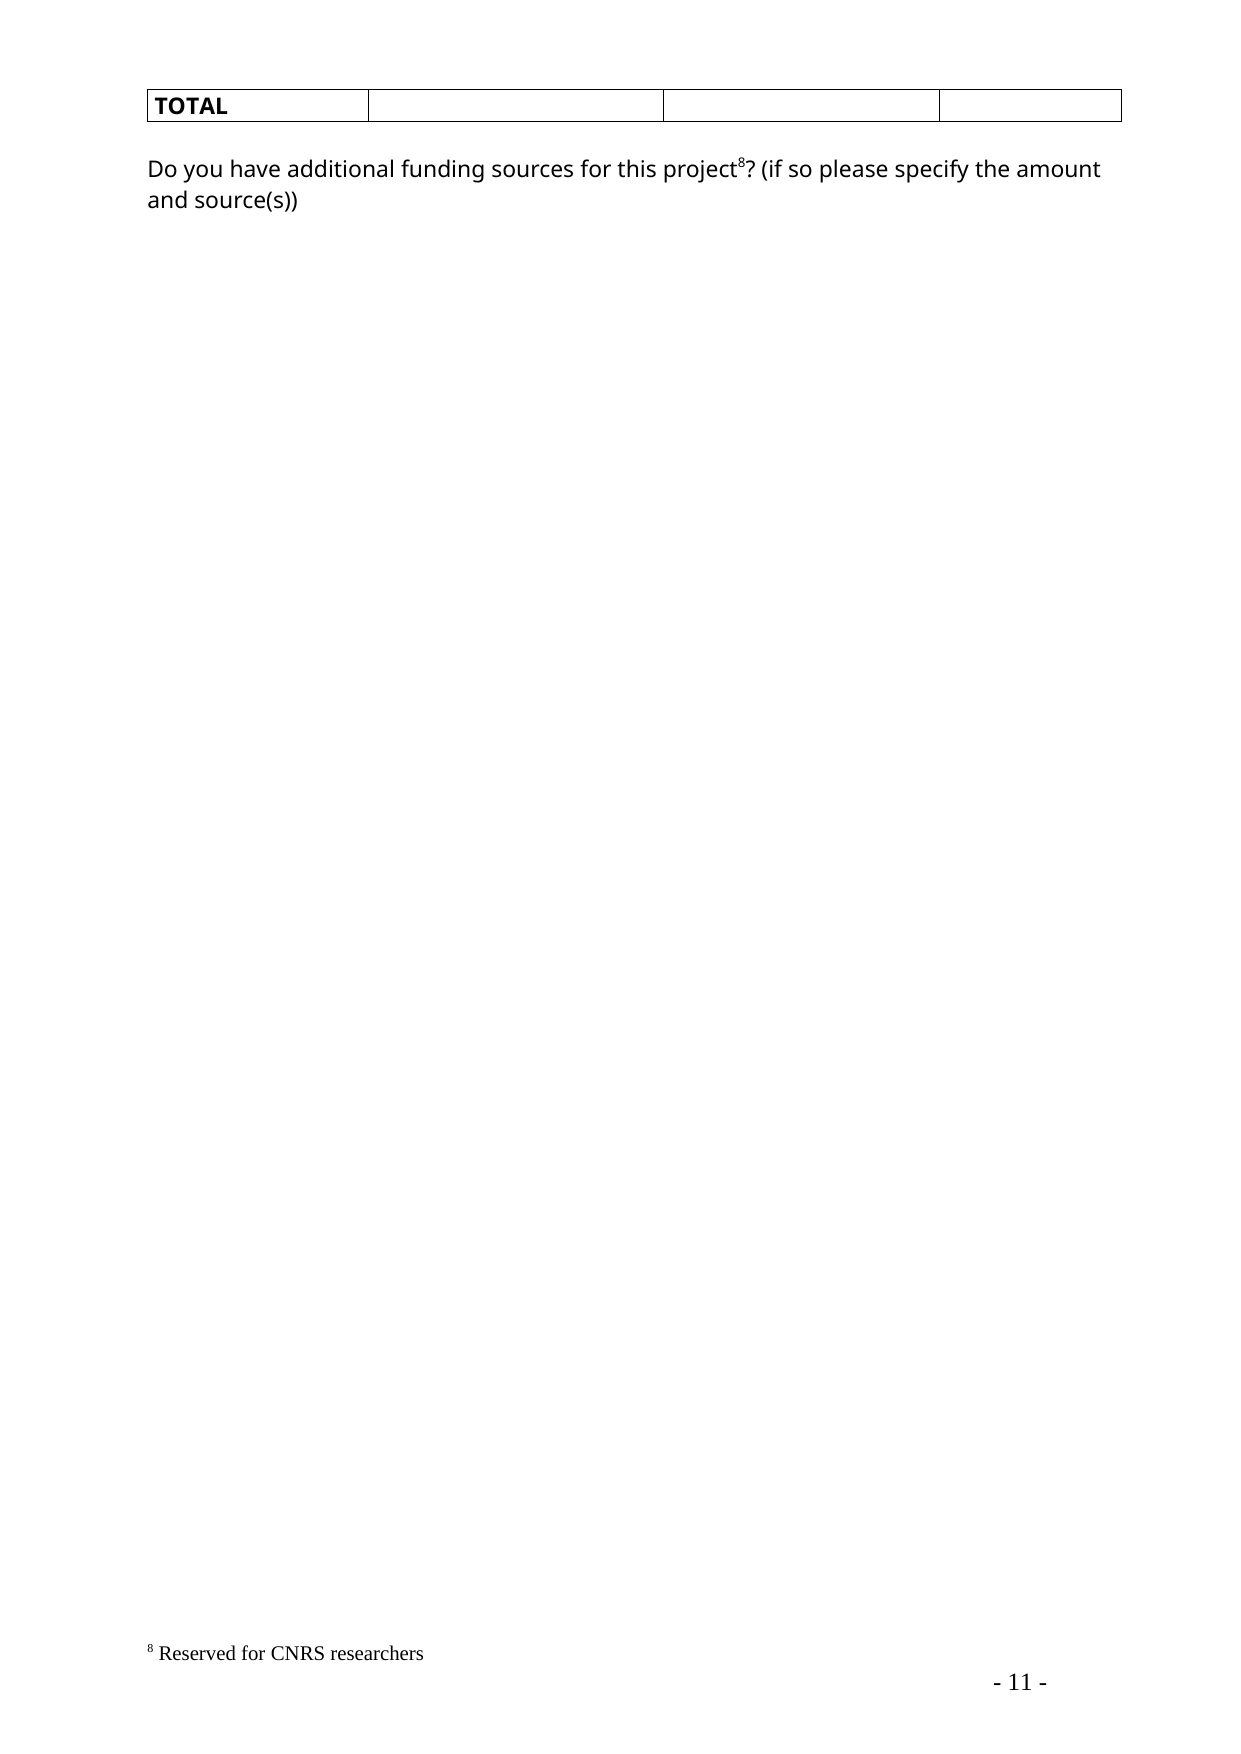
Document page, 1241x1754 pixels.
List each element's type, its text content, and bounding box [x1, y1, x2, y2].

table_cell [369, 90, 663, 121]
table_cell [664, 90, 939, 121]
table_cell TOTAL [148, 90, 368, 121]
table_cell [940, 90, 1121, 121]
title Do you have additional funding sources for this project? (if so please specify the amount and source(s)) [147, 153, 1121, 216]
